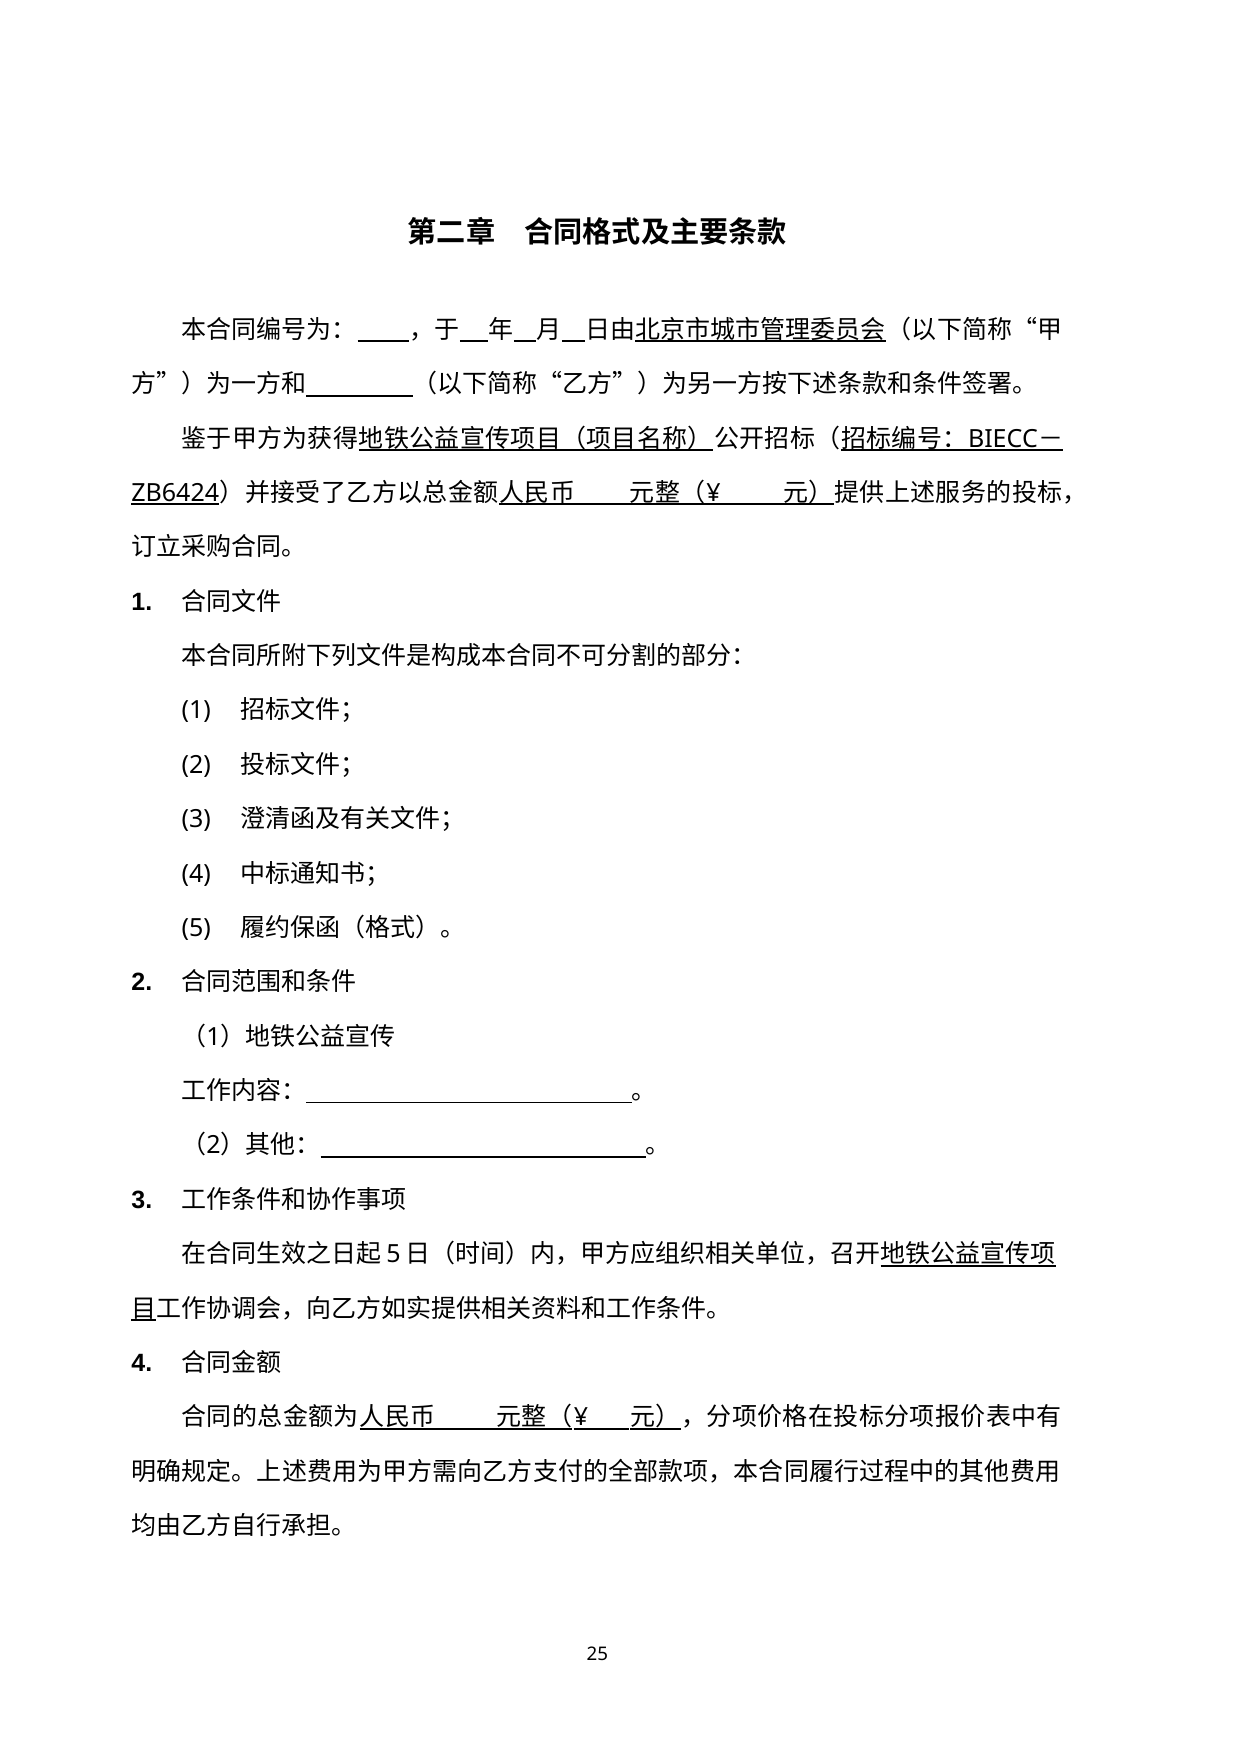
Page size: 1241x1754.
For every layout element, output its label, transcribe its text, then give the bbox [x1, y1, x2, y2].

text 本合同编号为： ，于 年 月 日由北京市城市管理委员会（以下简称“甲方”）为一方和 （以下简称“乙方”）为另一方按下述条款和条件签署。 [131, 309, 1063, 400]
list 招标文件； [181, 690, 1063, 726]
list 中标通知书； [181, 853, 1063, 889]
list 合同金额 [131, 1342, 1063, 1379]
list 工作条件和协作事项 [131, 1179, 1063, 1216]
list 澄清函及有关文件； [181, 799, 1063, 835]
text （2）其他： 。 [131, 1125, 1063, 1161]
list 合同范围和条件 [131, 962, 1063, 998]
text 在合同生效之日起5日（时间）内，甲方应组织相关单位，召开地铁公益宣传项目工作协调会，向乙方如实提供相关资料和工作条件。 [131, 1234, 1063, 1324]
text 鉴于甲方为获得地铁公益宣传项目（项目名称）公开招标（招标编号：BIECC－ZB6424）并接受了乙方以总金额人民币 元整（¥ 元）提供上述服务的投标，订立采购合同。 [131, 418, 1063, 563]
subtitle 第二章 合同格式及主要条款 [131, 208, 1063, 250]
list 合同文件 [131, 581, 1063, 617]
text （1）地铁公益宣传 [131, 1016, 1063, 1052]
text 本合同所附下列文件是构成本合同不可分割的部分： [131, 636, 1063, 672]
list 投标文件； [181, 744, 1063, 781]
text 工作内容： 。 [131, 1071, 1063, 1107]
list 履约保函（格式）。 [181, 907, 1063, 944]
text 合同的总金额为人民币 元整（¥ 元），分项价格在投标分项报价表中有明确规定。上述费用为甲方需向乙方支付的全部款项，本合同履行过程中的其他费用均由乙方自行承担。 [131, 1397, 1063, 1542]
